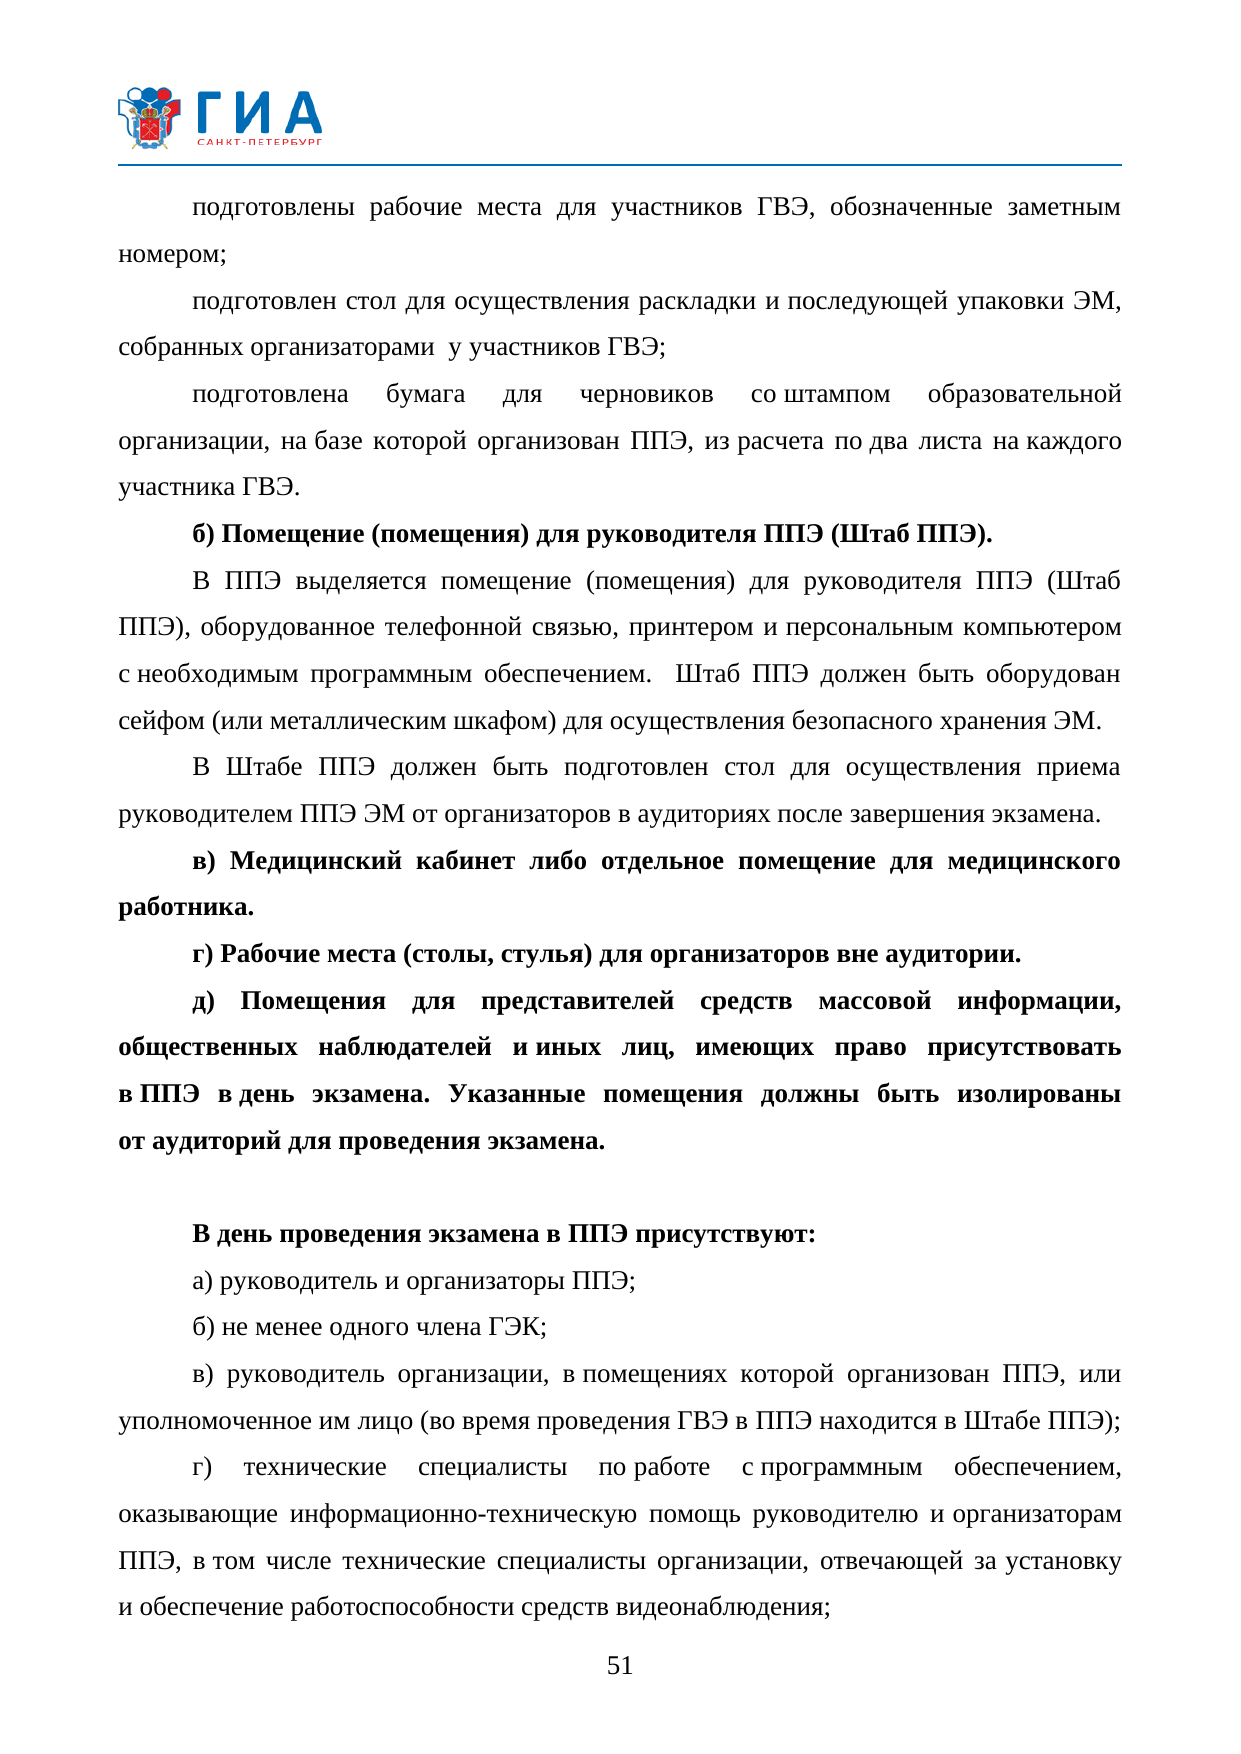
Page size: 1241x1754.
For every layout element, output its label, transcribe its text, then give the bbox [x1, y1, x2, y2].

picture [118, 73, 322, 163]
text В ППЭ выделяется помещение (помещения) для руководителя ППЭ (Штаб ППЭ), оборудованное телефонной связью, принтером и персональным компьютером с необходимым программным обеспечением. Штаб ППЭ должен быть оборудован сейфом (или металлическим шкафом) для осуществления безопасного хранения ЭМ. [118, 564, 1122, 735]
text подготовлен стол для осуществления раскладки и последующей упаковки ЭМ, собранных организаторами у участников ГВЭ; [118, 284, 1122, 362]
text подготовлены рабочие места для участников ГВЭ, обозначенные заметным номером; [118, 191, 1122, 268]
text в) руководитель организации, в помещениях которой организован ППЭ, или уполномоченное им лицо (во время проведения ГВЭ в ППЭ находится в Штабе ППЭ); [118, 1357, 1122, 1435]
text В Штабе ППЭ должен быть подготовлен стол для осуществления приема руководителем ППЭ ЭМ от организаторов в аудиториях после завершения экзамена. [118, 751, 1122, 828]
text г) Рабочие места (столы, стулья) для организаторов вне аудитории. [118, 937, 1122, 968]
text г) технические специалисты по работе с программным обеспечением, оказывающие информационно-техническую помощь руководителю и организаторам ППЭ, в том числе технические специалисты организации, отвечающей за установку и обеспечение работоспособности средств видеонаблюдения; [118, 1451, 1122, 1622]
text в) Медицинский кабинет либо отдельное помещение для медицинского работника. [118, 844, 1122, 922]
text подготовлена бумага для черновиков со штампом образовательной организации, на базе которой организован ППЭ, из расчета по два листа на каждого участника ГВЭ. [118, 377, 1122, 502]
text д) Помещения для представителей средств массовой информации, общественных наблюдателей и иных лиц, имеющих право присутствовать в ППЭ в день экзамена. Указанные помещения должны быть изолированы от аудиторий для проведения экзамена. [118, 984, 1122, 1155]
text б) не менее одного члена ГЭК; [118, 1311, 1122, 1342]
text б) Помещение (помещения) для руководителя ППЭ (Штаб ППЭ). [118, 517, 1122, 548]
text а) руководитель и организаторы ППЭ; [118, 1264, 1122, 1295]
text В день проведения экзамена в ППЭ присутствуют: [118, 1217, 1122, 1248]
